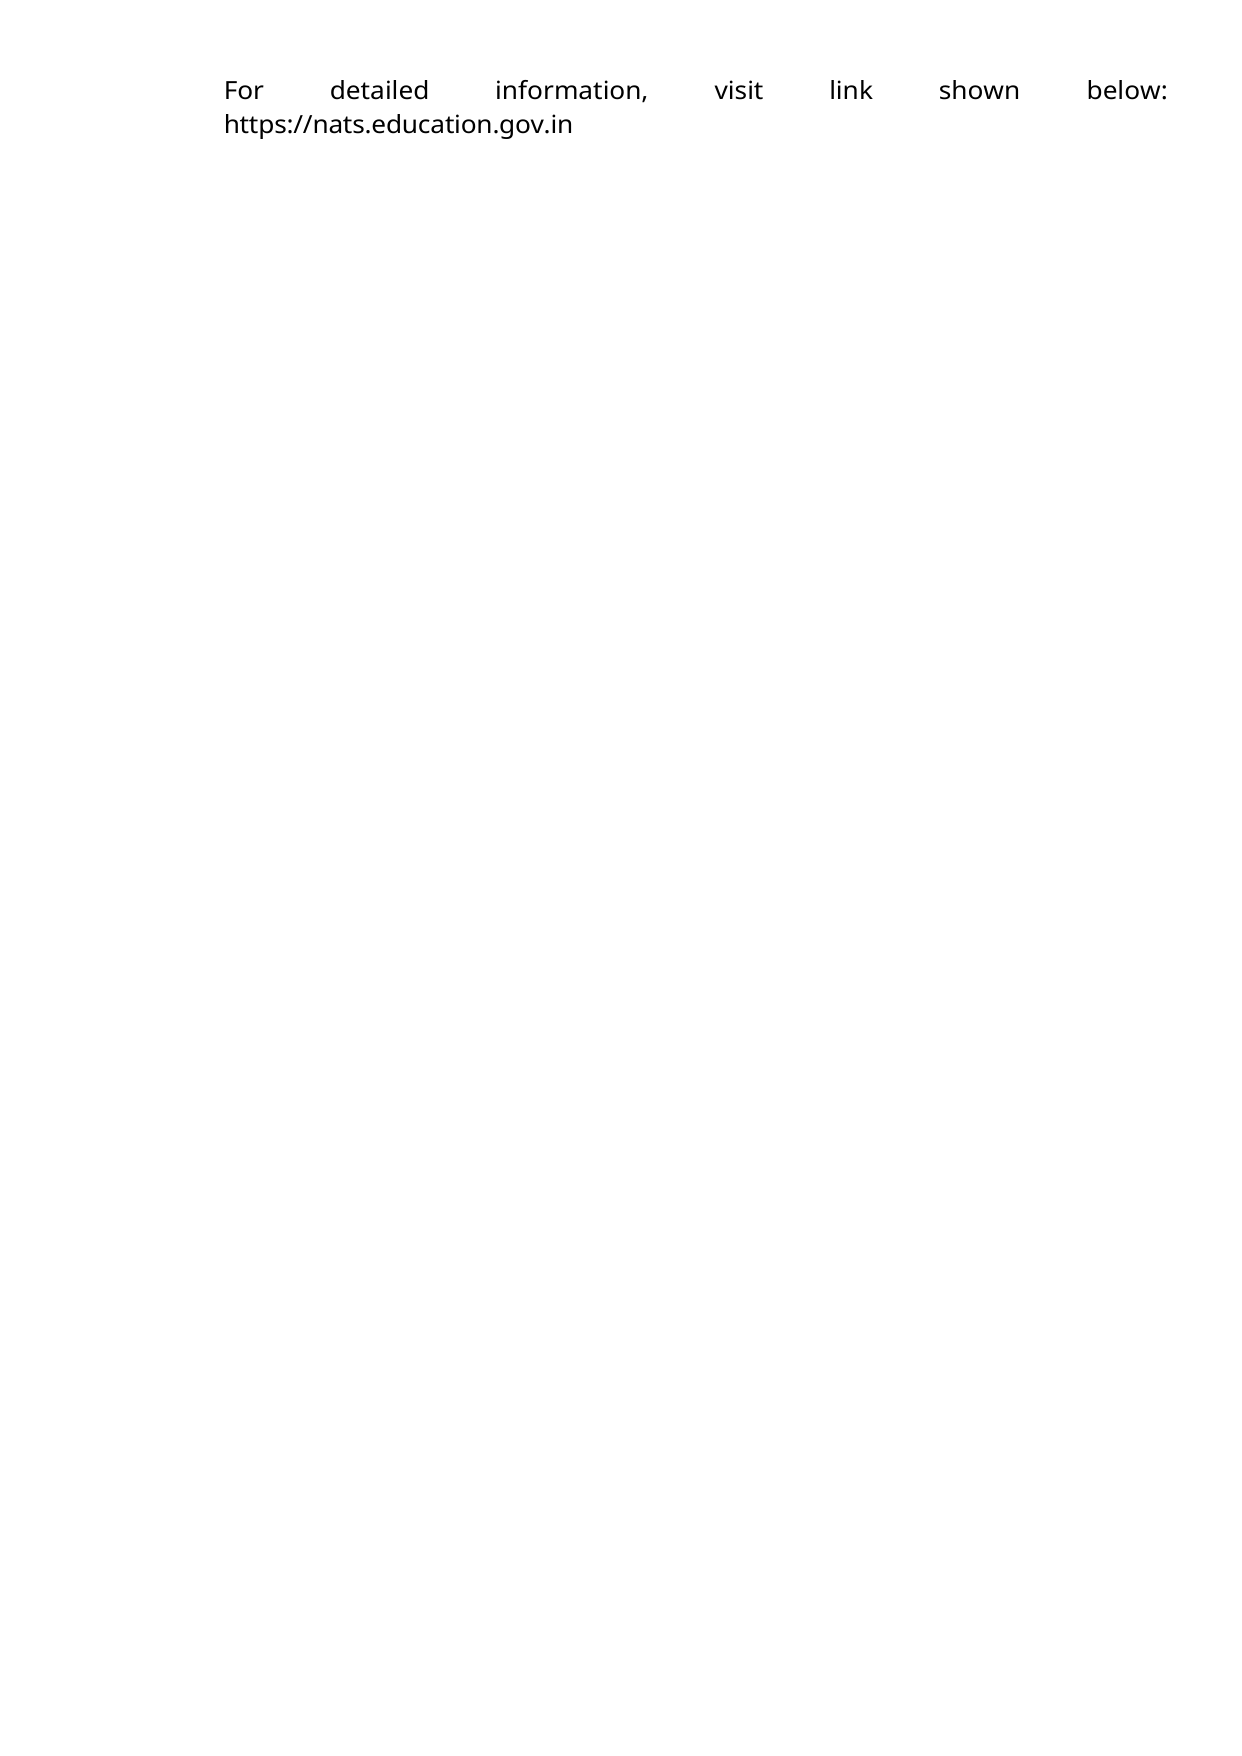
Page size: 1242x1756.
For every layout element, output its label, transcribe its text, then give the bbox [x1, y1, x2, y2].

text For detailed information, visit link shown below: https://nats.education.gov.in [223, 73, 1168, 141]
